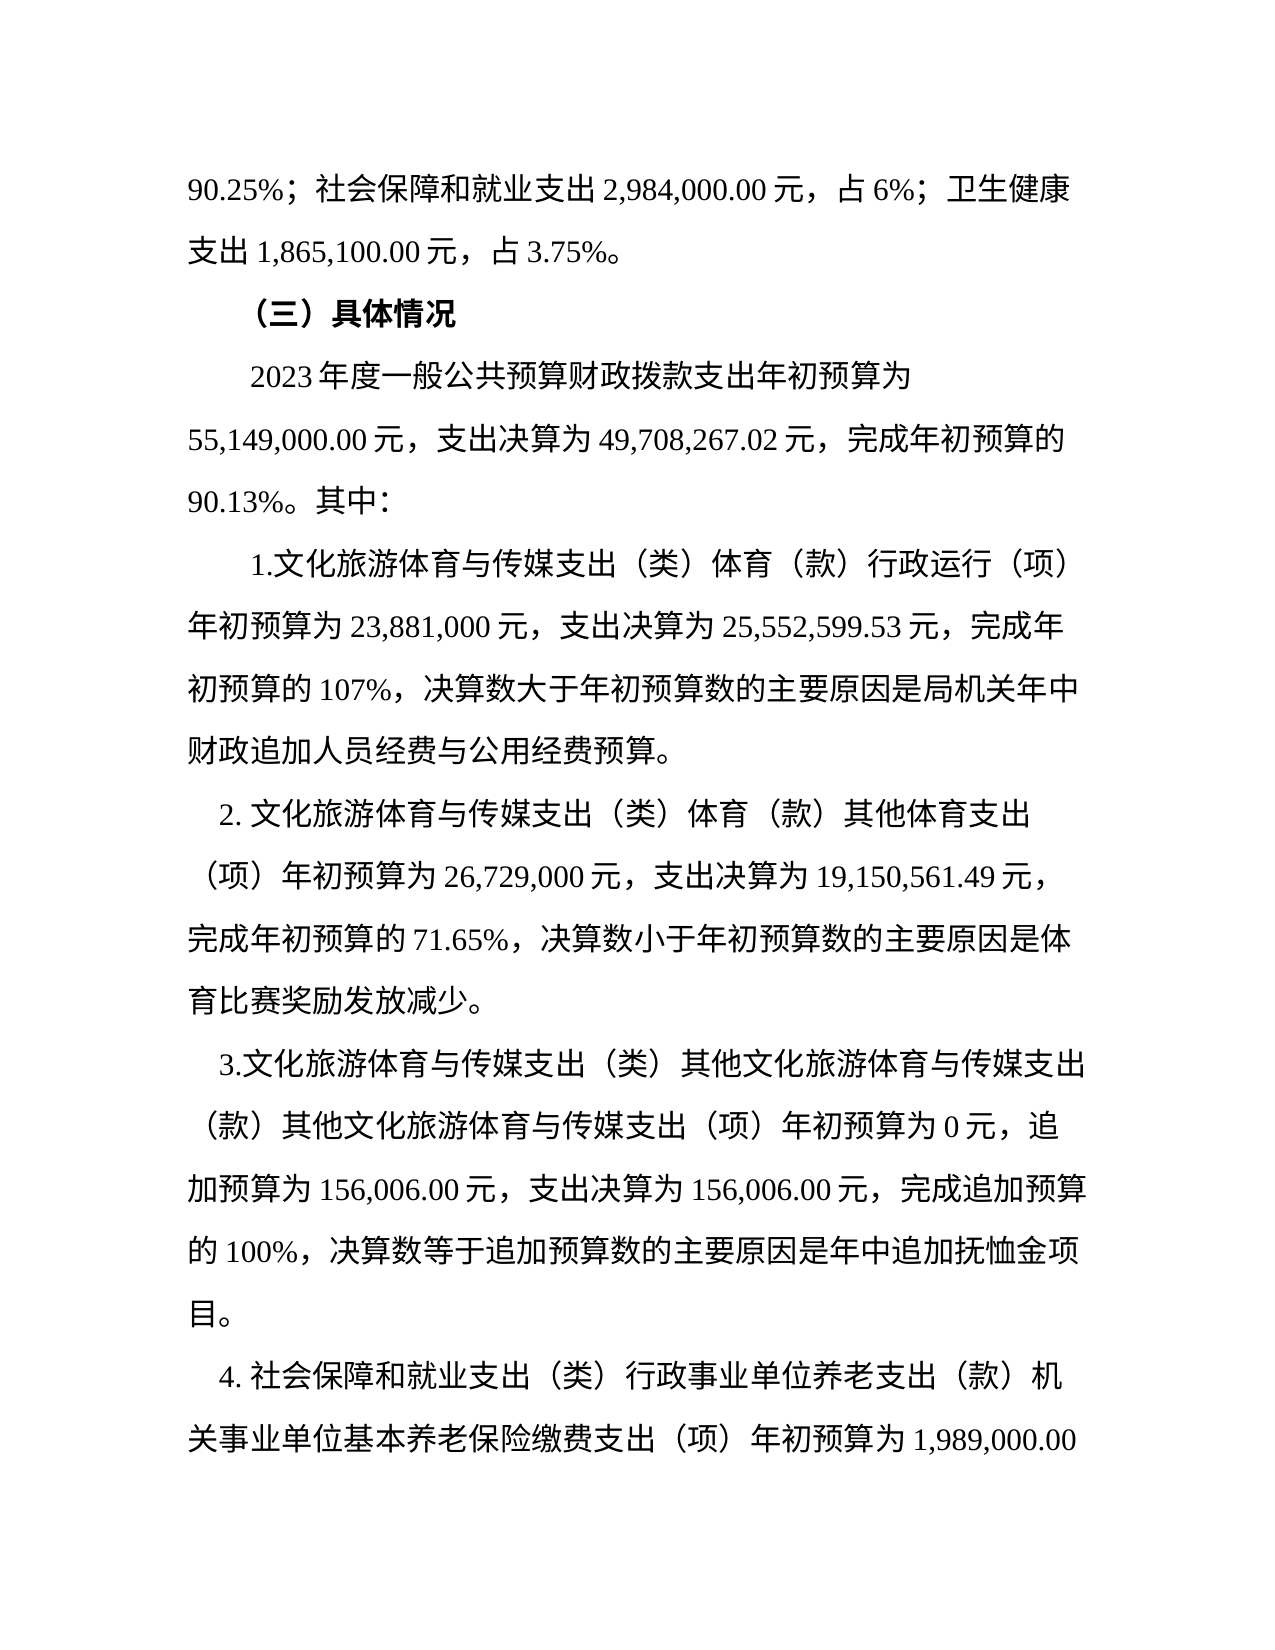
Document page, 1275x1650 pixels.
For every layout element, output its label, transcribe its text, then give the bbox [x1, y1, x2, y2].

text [187, 150, 1087, 275]
text 2023年度一般公共预算财政拨款支出年初预算为55,149,000.00元，支出决算为49,708,267.02元，完成年初预算的90.13%。其中： [187, 337, 1087, 525]
text （三）具体情况 [237, 275, 1087, 337]
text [187, 525, 1087, 1462]
